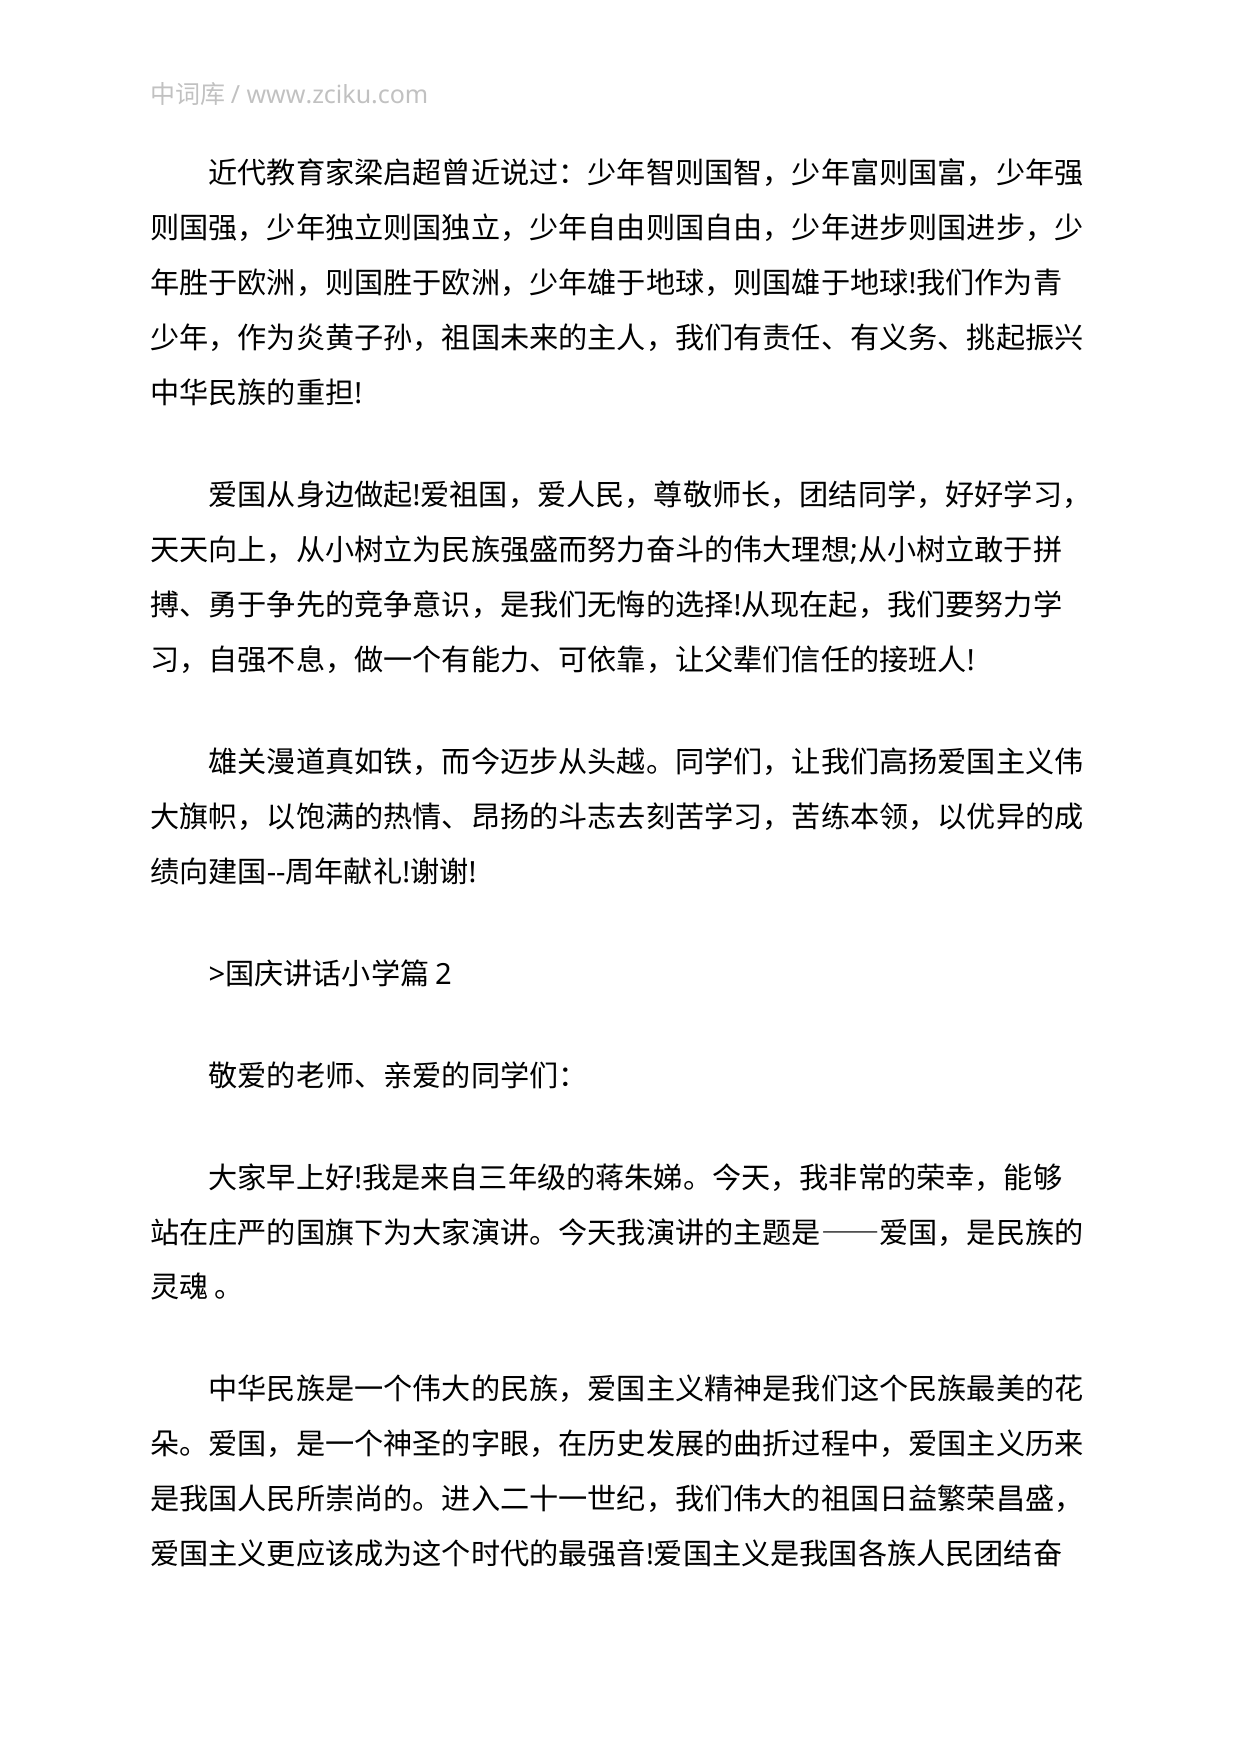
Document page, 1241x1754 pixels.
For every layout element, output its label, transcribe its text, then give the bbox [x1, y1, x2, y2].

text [150, 1366, 1090, 1573]
text 爱国从身边做起!爱祖国，爱人民，尊敬师长，团结同学，好好学习，天天向上，从小树立为民族强盛而努力奋斗的伟大理想;从小树立敢于拼搏、勇于争先的竞争意识，是我们无悔的选择!从现在起，我们要努力学习，自强不息，做一个有能力、可依靠，让父辈们信任的接班人! [150, 472, 1090, 679]
text 敬爱的老师、亲爱的同学们： [150, 1052, 1090, 1095]
text 雄关漫道真如铁，而今迈步从头越。同学们，让我们高扬爱国主义伟大旗帜，以饱满的热情、昂扬的斗志去刻苦学习，苦练本领，以优异的成绩向建国--周年献礼!谢谢! [150, 739, 1090, 891]
text >国庆讲话小学篇2 [150, 950, 1090, 993]
text 近代教育家梁启超曾近说过：少年智则国智，少年富则国富，少年强则国强，少年独立则国独立，少年自由则国自由，少年进步则国进步，少年胜于欧洲，则国胜于欧洲，少年雄于地球，则国雄于地球!我们作为青少年，作为炎黄子孙，祖国未来的主人，我们有责任、有义务、挑起振兴中华民族的重担! [150, 150, 1090, 412]
text 大家早上好!我是来自三年级的蒋朱娣。今天，我非常的荣幸，能够站在庄严的国旗下为大家演讲。今天我演讲的主题是——爱国，是民族的灵魂 。 [150, 1154, 1090, 1306]
